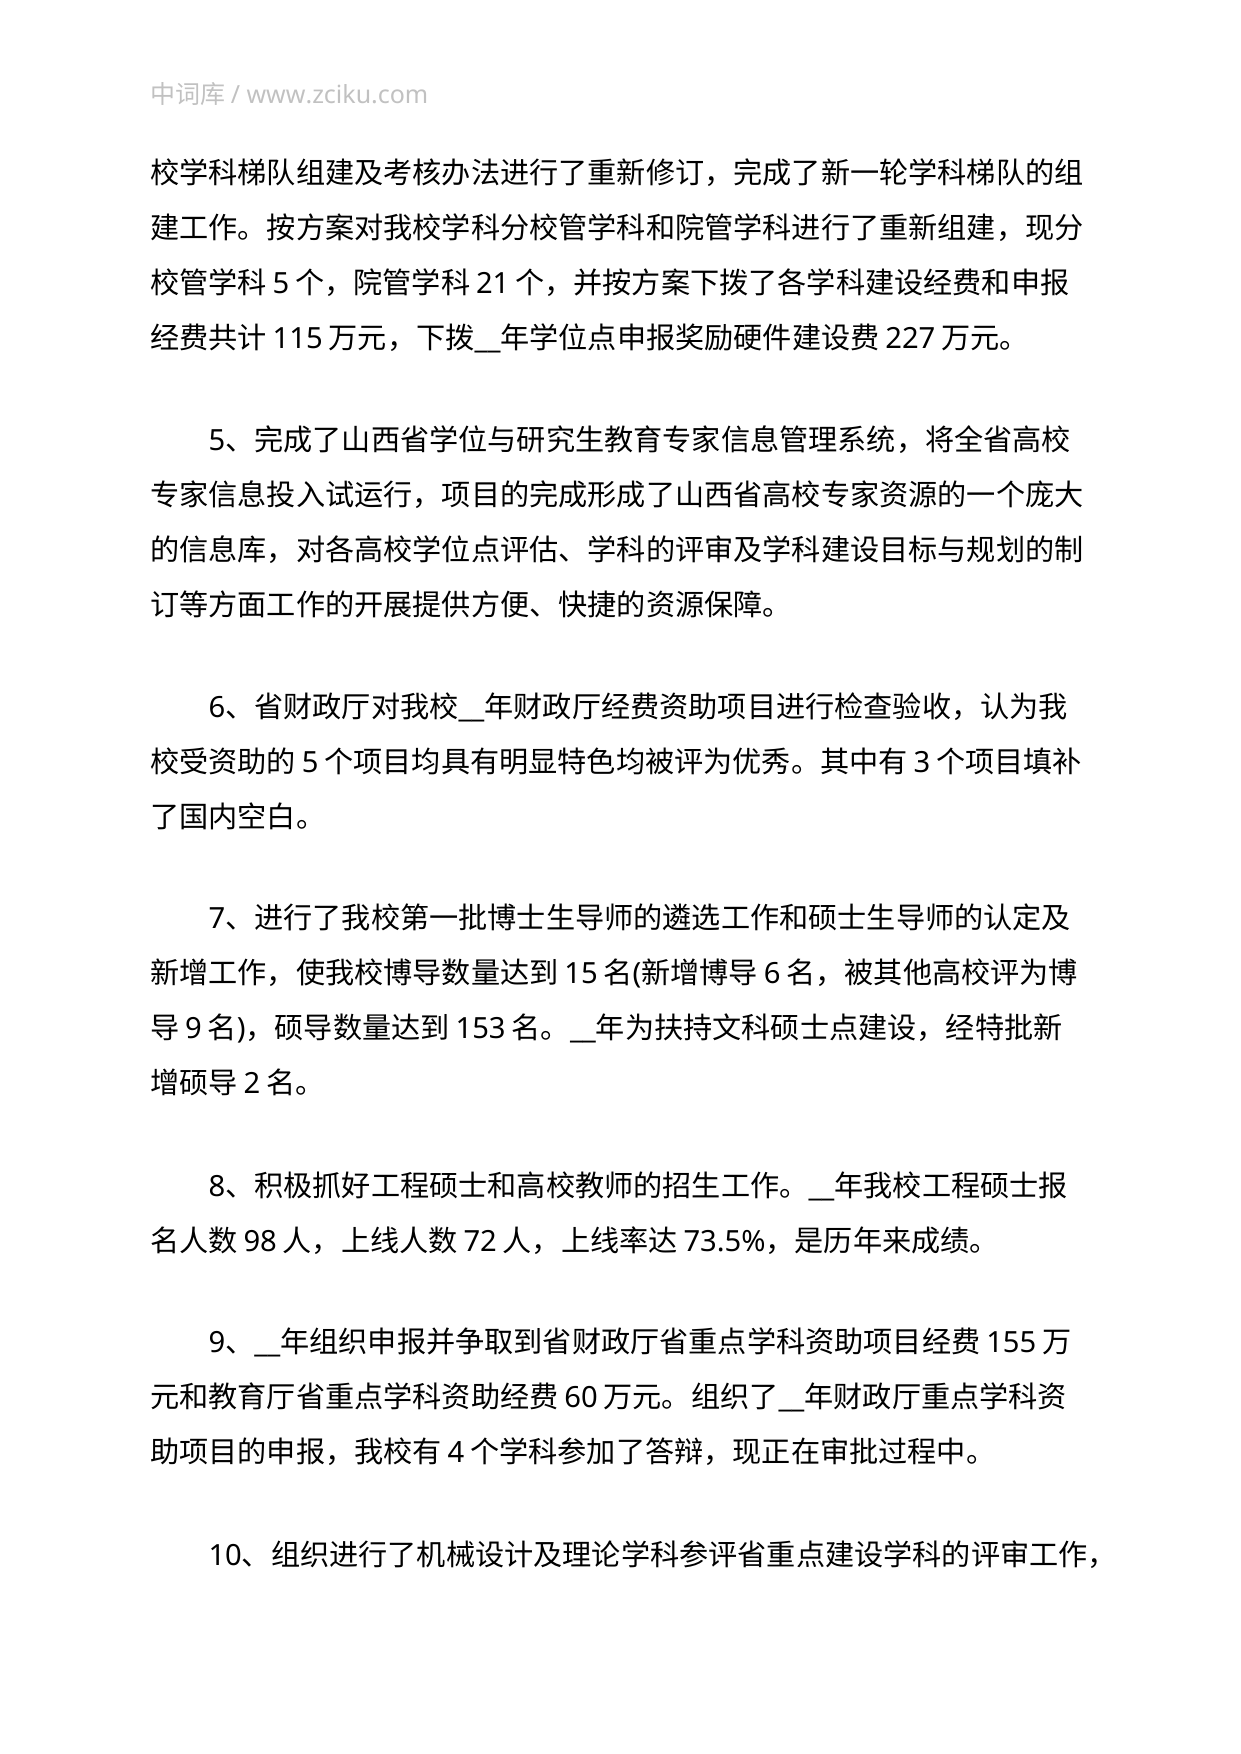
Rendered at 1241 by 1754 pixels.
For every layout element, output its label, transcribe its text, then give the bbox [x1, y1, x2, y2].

text 5、完成了山西省学位与研究生教育专家信息管理系统，将全省高校专家信息投入试运行，项目的完成形成了山西省高校专家资源的一个庞大的信息库，对各高校学位点评估、学科的评审及学科建设目标与规划的制订等方面工作的开展提供方便、快捷的资源保障。 [150, 417, 1090, 624]
text 7、进行了我校第一批博士生导师的遴选工作和硕士生导师的认定及新增工作，使我校博导数量达到15名(新增博导6名，被其他高校评为博导9名)，硕导数量达到153名。__年为扶持文科硕士点建设，经特批新增硕导2名。 [150, 895, 1090, 1102]
text 8、积极抓好工程硕士和高校教师的招生工作。__年我校工程硕士报名人数98人，上线人数72人，上线率达73.5%，是历年来成绩。 [150, 1162, 1090, 1259]
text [150, 1531, 1090, 1573]
text 9、__年组织申报并争取到省财政厅省重点学科资助项目经费155万元和教育厅省重点学科资助经费60万元。组织了__年财政厅重点学科资助项目的申报，我校有4个学科参加了答辩，现正在审批过程中。 [150, 1319, 1090, 1471]
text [150, 150, 1090, 357]
text 6、省财政厅对我校__年财政厅经费资助项目进行检查验收，认为我校受资助的5个项目均具有明显特色均被评为优秀。其中有3个项目填补了国内空白。 [150, 683, 1090, 836]
